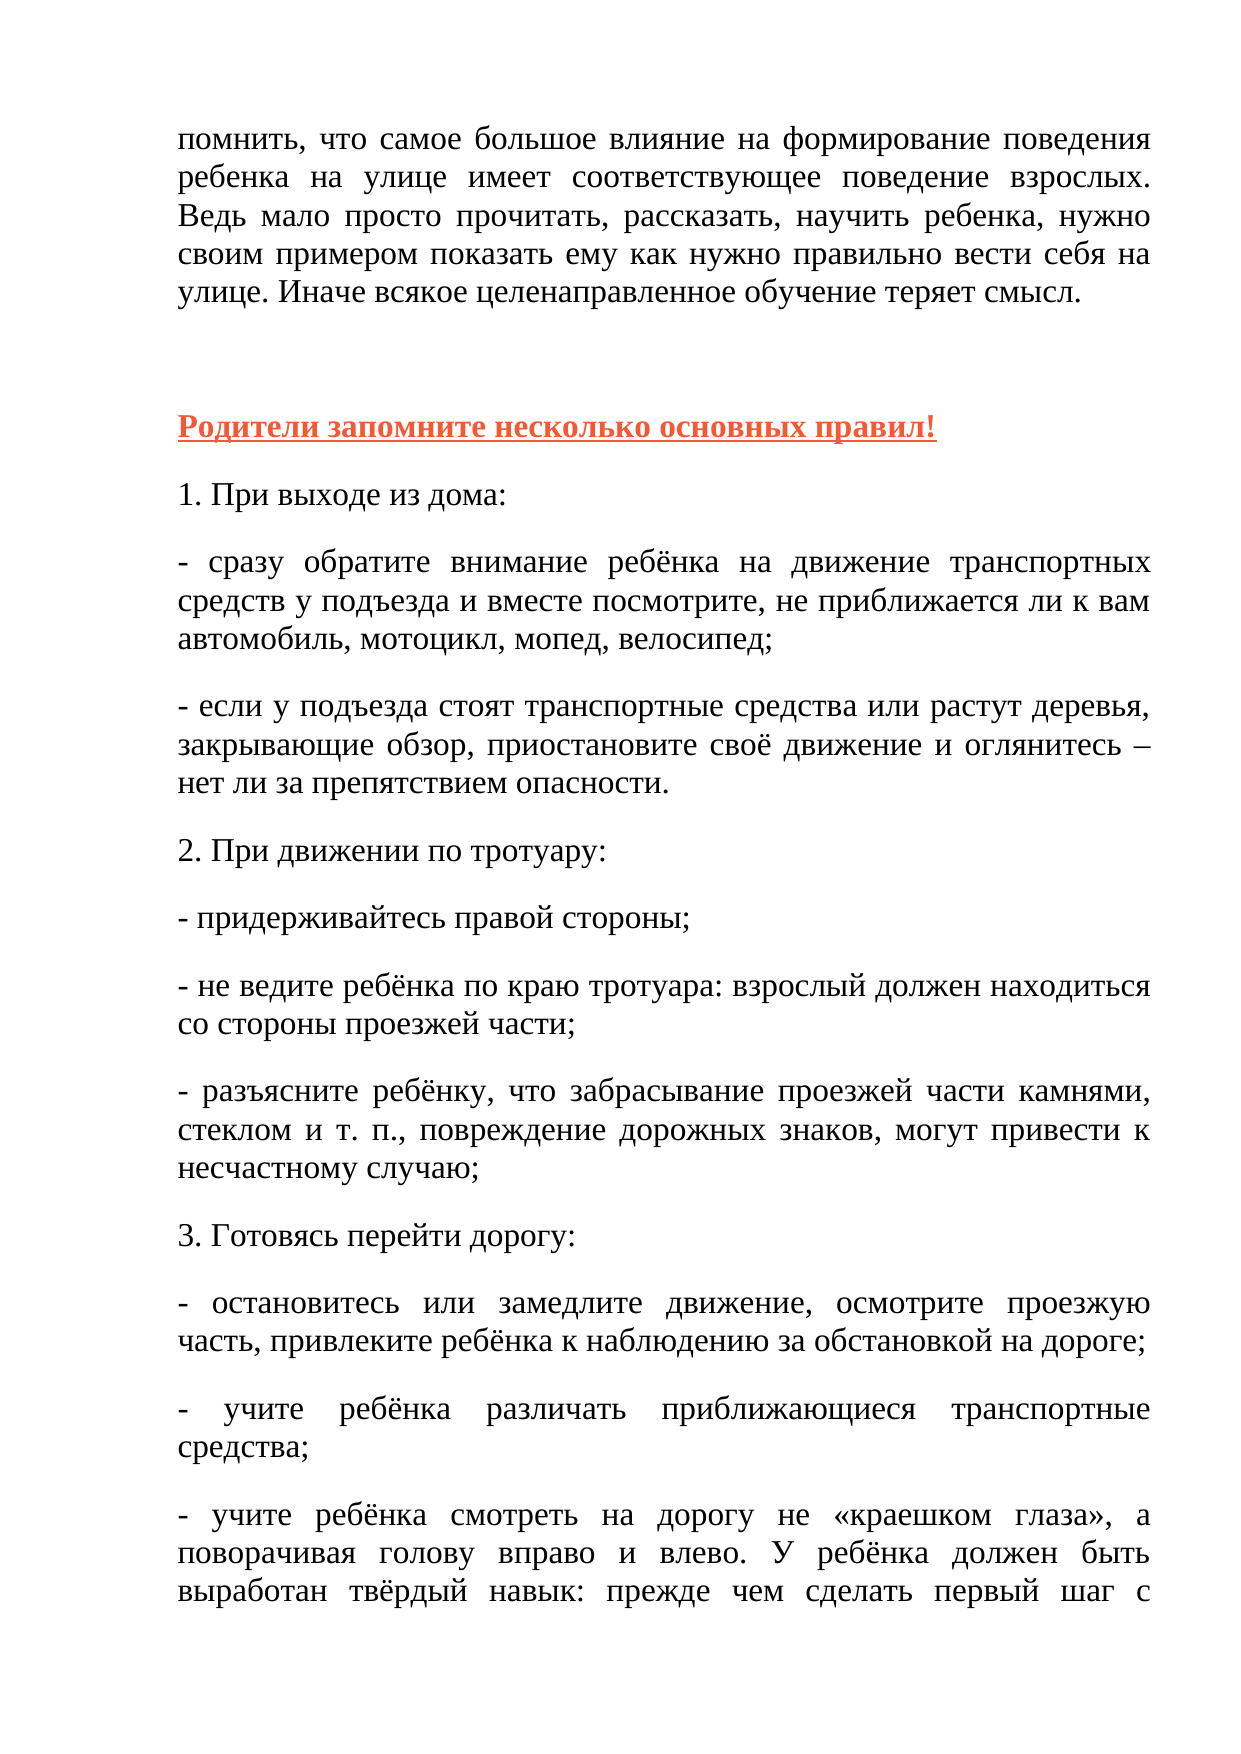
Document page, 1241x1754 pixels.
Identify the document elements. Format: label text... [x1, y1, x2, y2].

text - не ведите ребёнка по краю тротуара: взрослый должен находиться со стороны проезжей части; [177, 965, 1152, 1041]
text Родители запомните несколько основных правил! [177, 406, 1152, 445]
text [177, 1494, 1152, 1609]
text - если у подъезда стоят транспортные средства или растут деревья, закрывающие обзор, приостановите своё движение и оглянитесь – нет ли за препятствием опасности. [177, 686, 1152, 801]
text - учите ребёнка различать приближающиеся транспортные средства; [177, 1388, 1152, 1465]
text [177, 118, 1152, 310]
text - остановитесь или замедлите движение, осмотрите проезжую часть, привлеките ребёнка к наблюдению за обстановкой на дороге; [177, 1282, 1152, 1359]
text - разъясните ребёнку, что забрасывание проезжей части камнями, стеклом и т. п., повреждение дорожных знаков, могут привести к несчастному случаю; [177, 1071, 1152, 1186]
text 2. При движении по тротуару: [177, 830, 1152, 868]
text 3. Готовясь перейти дорогу: [177, 1215, 1152, 1253]
text 1. При выходе из дома: [177, 474, 1152, 512]
text - придерживайтесь правой стороны; [177, 897, 1152, 936]
text - сразу обратите внимание ребёнка на движение транспортных средств у подъезда и вместе посмотрите, не приближается ли к вам автомобиль, мотоцикл, мопед, велосипед; [177, 541, 1152, 656]
